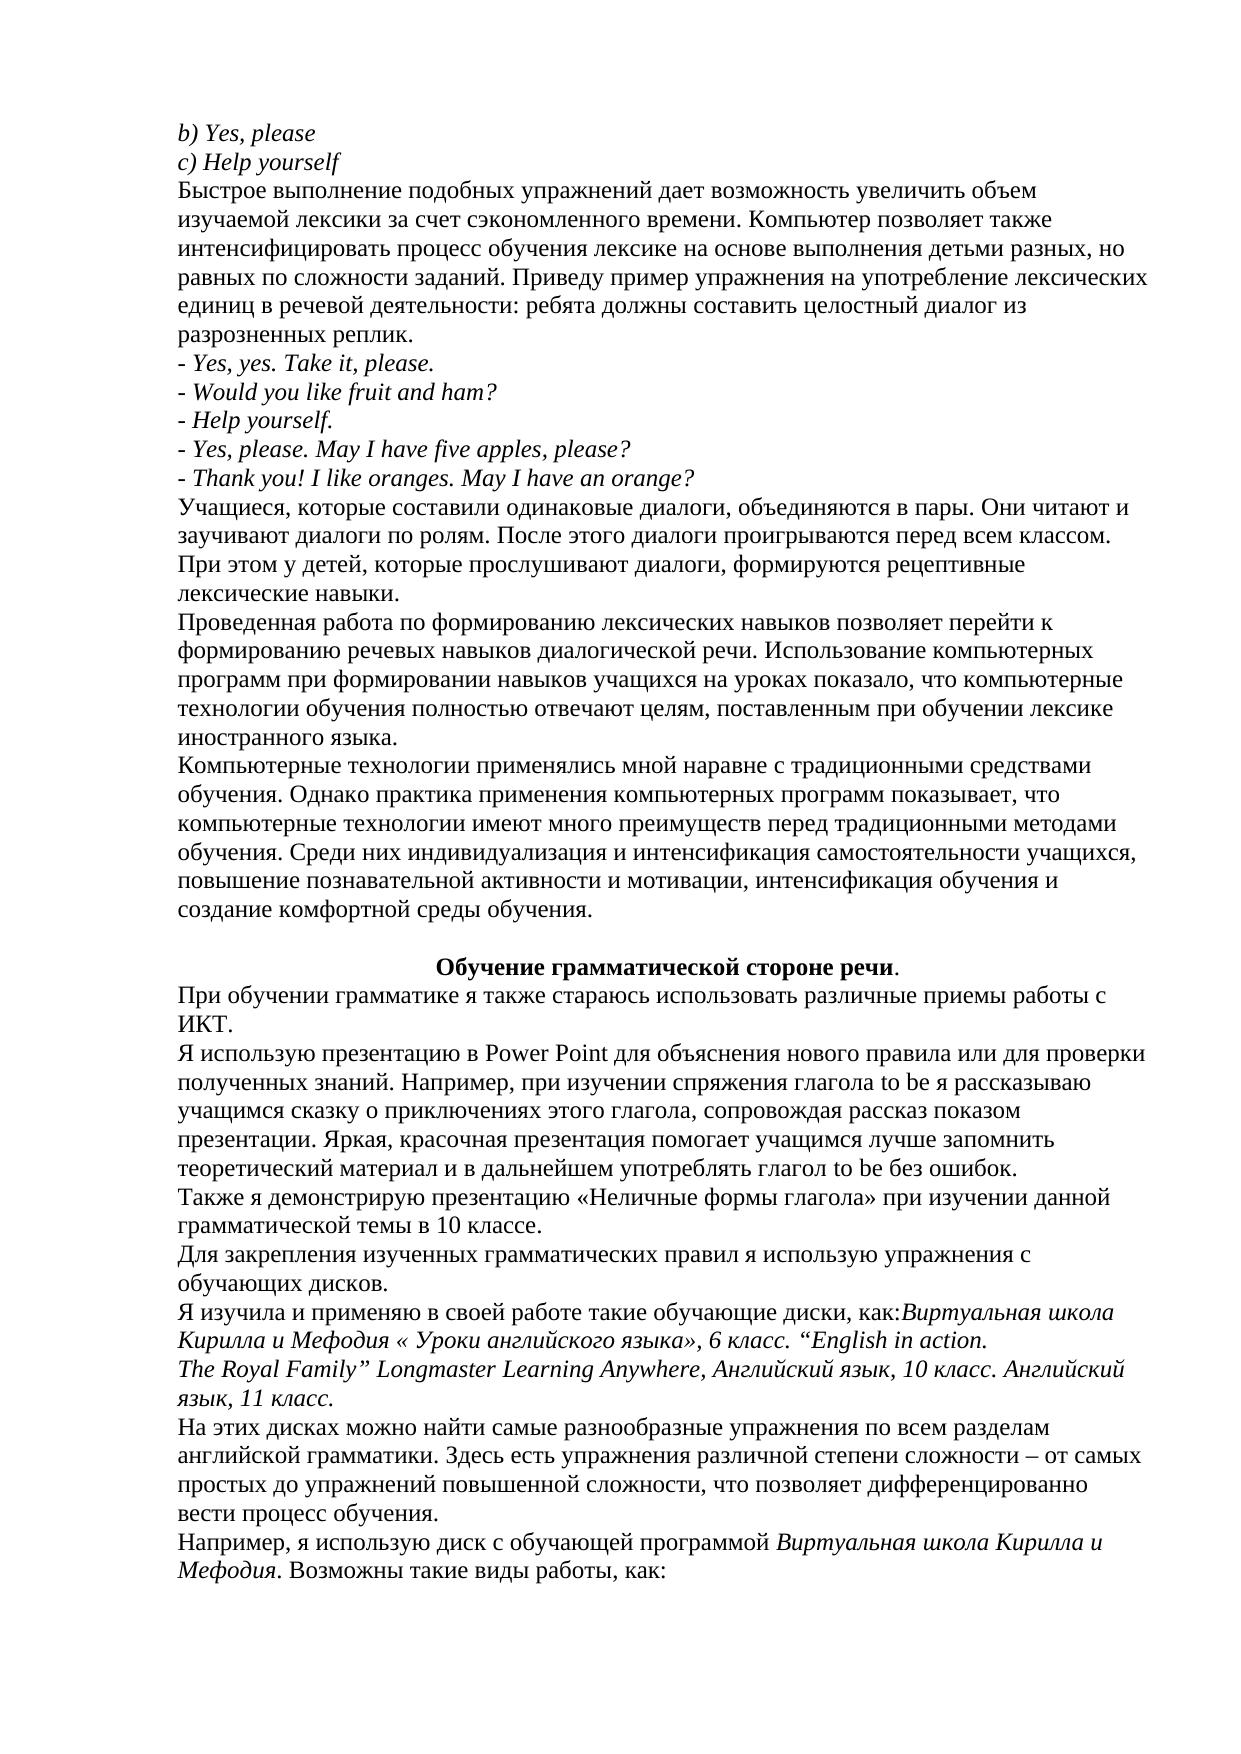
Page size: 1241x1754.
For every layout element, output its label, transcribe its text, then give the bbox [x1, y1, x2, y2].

text - Thank you! I like oranges. May I have an orange? [177, 463, 1152, 492]
text Например, я использую диск с обучающей программой Виртуальная школа Кирилла и Мефодия. Возможны такие виды работы, как: [177, 1527, 1152, 1584]
text Я использую презентацию в Power Point для объяснения нового правила или для проверки полученных знаний. Например, при изучении спряжения глагола to be я рассказываю учащимся сказку о приключениях этого глагола, сопровождая рассказ показом презентации. Яркая, красочная презентация помогает учащимся лучше запомнить теоретический материал и в дальнейшем употреблять глагол to be без ошибок. [177, 1038, 1152, 1182]
text - Yes, yes. Take it, please. [177, 348, 1152, 377]
text Для закрепления изученных грамматических правил я использую упражнения с обучающих дисков. [177, 1239, 1152, 1297]
text При обучении грамматике я также стараюсь использовать различные приемы работы с ИКТ. [177, 981, 1152, 1038]
text - Would you like fruit and ham? [177, 377, 1152, 406]
text На этих дисках можно найти самые разнообразные упражнения по всем разделам английской грамматики. Здесь есть упражнения различной степени сложности – от самых простых до упражнений повышенной сложности, что позволяет дифференцированно вести процесс обучения. [177, 1412, 1152, 1527]
text Учащиеся, которые составили одинаковые диалоги, объединяются в пары. Они читают и заучивают диалоги по ролям. После этого диалоги проигрываются перед всем классом. При этом у детей, которые прослушивают диалоги, формируются рецептивные лексические навыки. [177, 492, 1152, 607]
text Также я демонстрирую презентацию «Неличные формы глагола» при изучении данной грамматической темы в 10 классе. [177, 1182, 1152, 1239]
text c) Help yourself [177, 147, 1152, 176]
text Проведенная работа по формированию лексических навыков позволяет перейти к формированию речевых навыков диалогической речи. Использование компьютерных программ при формировании навыков учащихся на уроках показало, что компьютерные технологии обучения полностью отвечают целям, поставленным при обучении лексике иностранного языка. [177, 607, 1152, 751]
text - Help yourself. [177, 406, 1152, 434]
text Я изучила и применяю в своей работе такие обучающие диски, как:Виртуальная школа Кирилла и Мефодия « Уроки английского языка», 6 класс. “English in action. The Royal Family” Longmaster Learning Anywhere, Английский язык, 10 класс. Английский язык, 11 класс. [177, 1297, 1152, 1412]
text b) Yes, please [177, 118, 1152, 147]
text - Yes, please. May I have five apples, please? [177, 434, 1152, 463]
text Обучение грамматической стороне речи. [177, 952, 1152, 981]
text Быстрое выполнение подобных упражнений дает возможность увеличить объем изучаемой лексики за счет сэкономленного времени. Компьютер позволяет также интенсифицировать процесс обучения лексике на основе выполнения детьми разных, но равных по сложности заданий. Приведу пример упражнения на употребление лексических единиц в речевой деятельности: ребята должны составить целостный диалог из разрозненных реплик. [177, 176, 1152, 348]
text Компьютерные технологии применялись мной наравне с традиционными средствами обучения. Однако практика применения компьютерных программ показывает, что компьютерные технологии имеют много преимуществ перед традиционными методами обучения. Среди них индивидуализация и интенсификация самостоятельности учащихся, повышение познавательной активности и мотивации, интенсификация обучения и создание комфортной среды обучения. [177, 751, 1152, 923]
